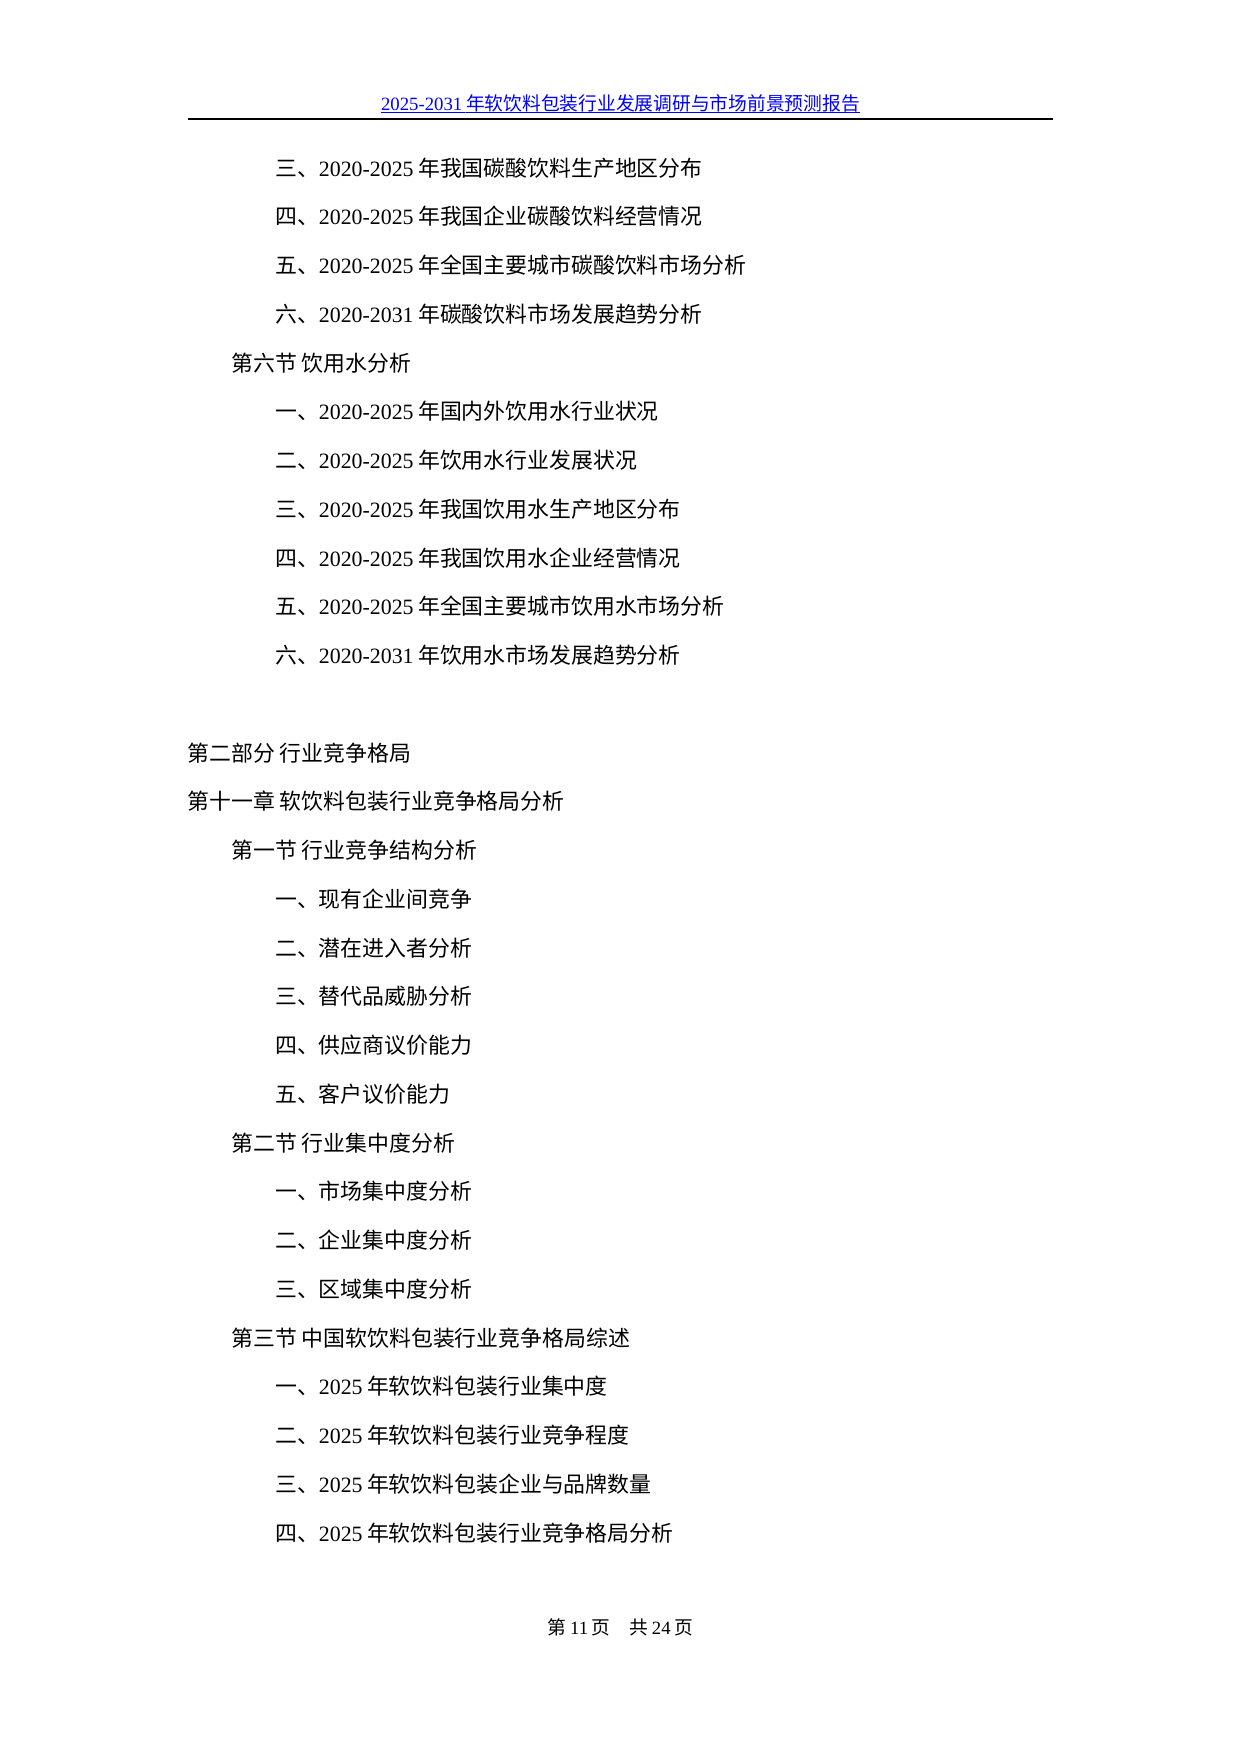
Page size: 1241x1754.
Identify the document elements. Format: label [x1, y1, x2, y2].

text [187, 150, 1053, 1548]
